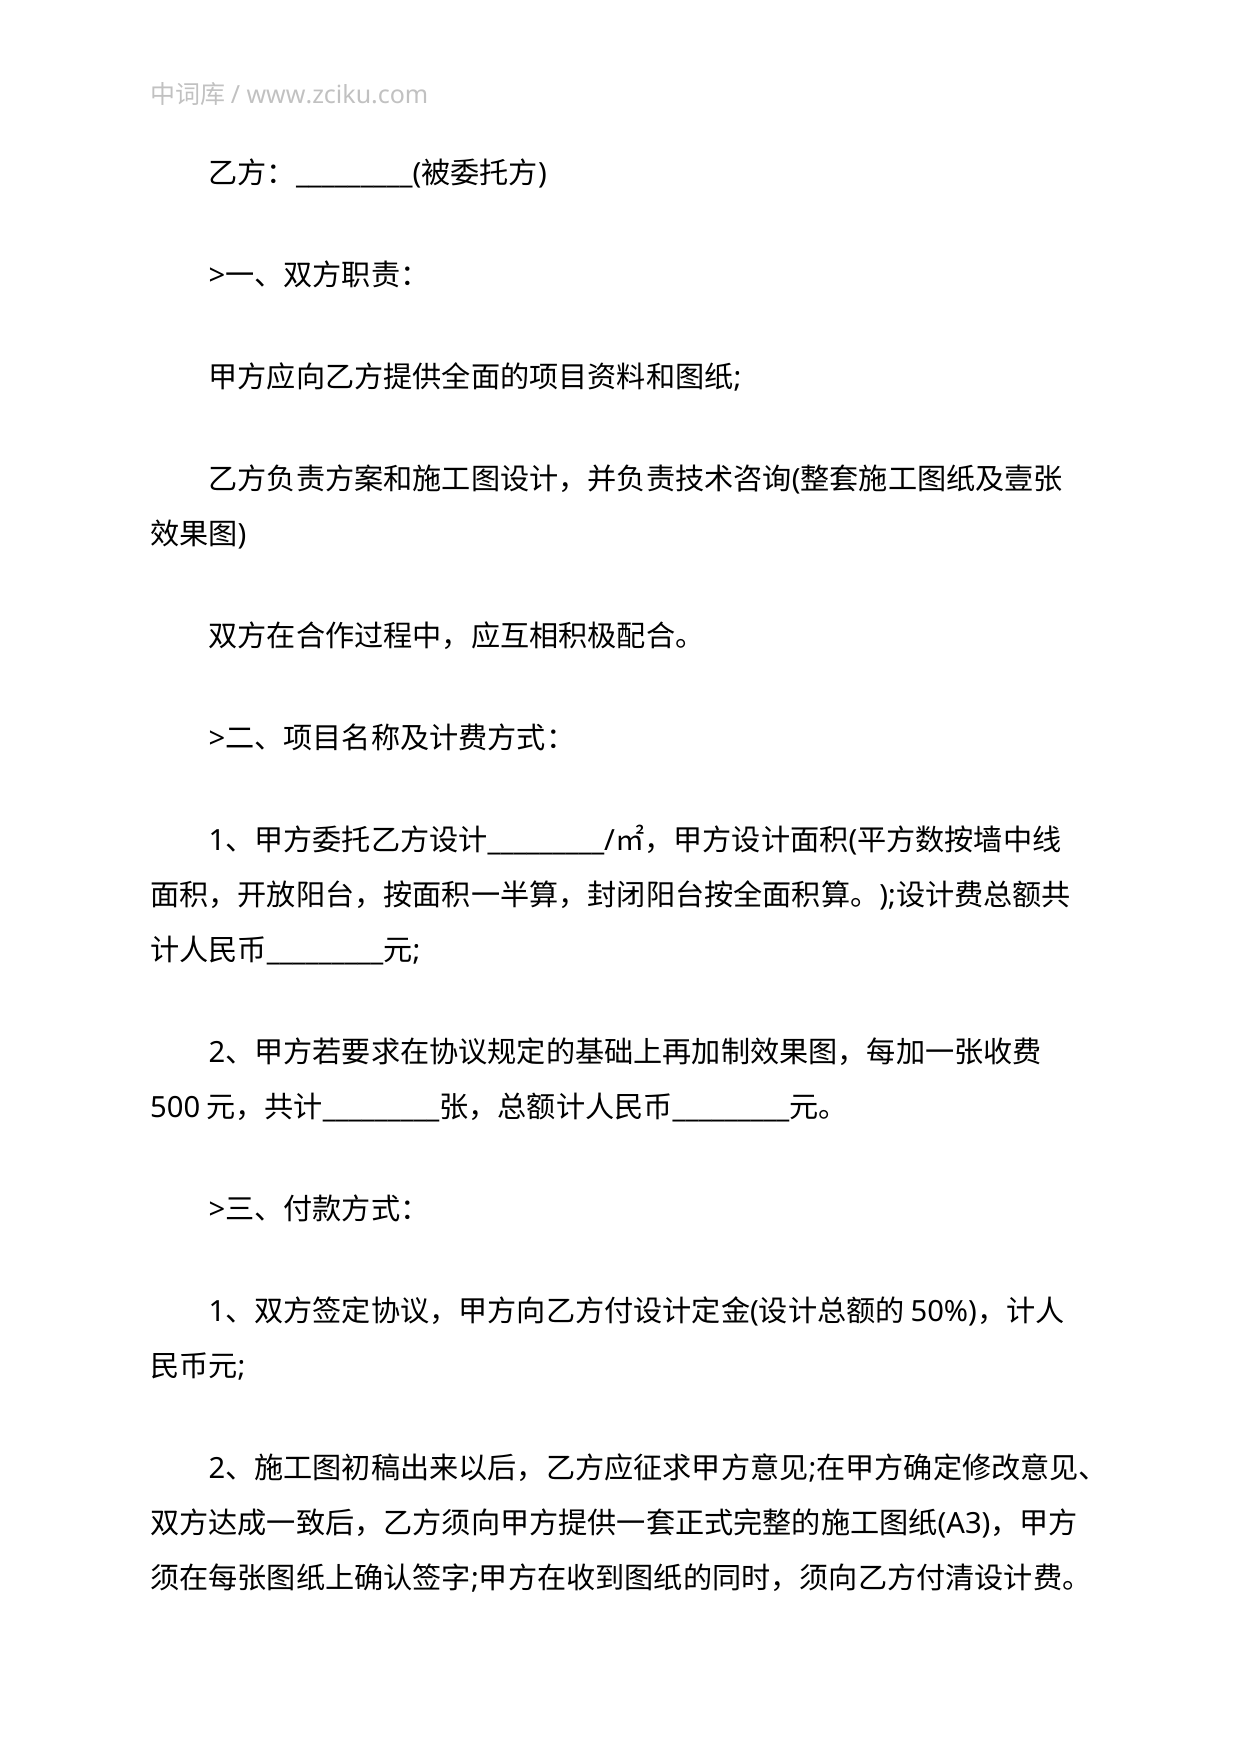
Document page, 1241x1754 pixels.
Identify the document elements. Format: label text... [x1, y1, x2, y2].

text 甲方应向乙方提供全面的项目资料和图纸; [150, 354, 1090, 396]
text 2、甲方若要求在协议规定的基础上再加制效果图，每加一张收费500元，共计_________张，总额计人民币_________元。 [150, 1029, 1090, 1126]
text 双方在合作过程中，应互相积极配合。 [150, 613, 1090, 655]
text 1、甲方委托乙方设计_________/㎡，甲方设计面积(平方数按墙中线面积，开放阳台，按面积一半算，封闭阳台按全面积算。);设计费总额共计人民币_________元; [150, 817, 1090, 969]
text >三、付款方式： [150, 1186, 1090, 1228]
text 2、施工图初稿出来以后，乙方应征求甲方意见;在甲方确定修改意见、双方达成一致后，乙方须向甲方提供一套正式完整的施工图纸(A3)，甲方须在每张图纸上确认签字;甲方在收到图纸的同时，须向乙方付清设计费。 [150, 1444, 1090, 1597]
text 乙方负责方案和施工图设计，并负责技术咨询(整套施工图纸及壹张效果图) [150, 456, 1090, 553]
text >二、项目名称及计费方式： [150, 715, 1090, 757]
text 乙方：_________(被委托方) [150, 150, 1090, 192]
text >一、双方职责： [150, 252, 1090, 294]
text 1、双方签定协议，甲方向乙方付设计定金(设计总额的50%)，计人民币元; [150, 1288, 1090, 1385]
